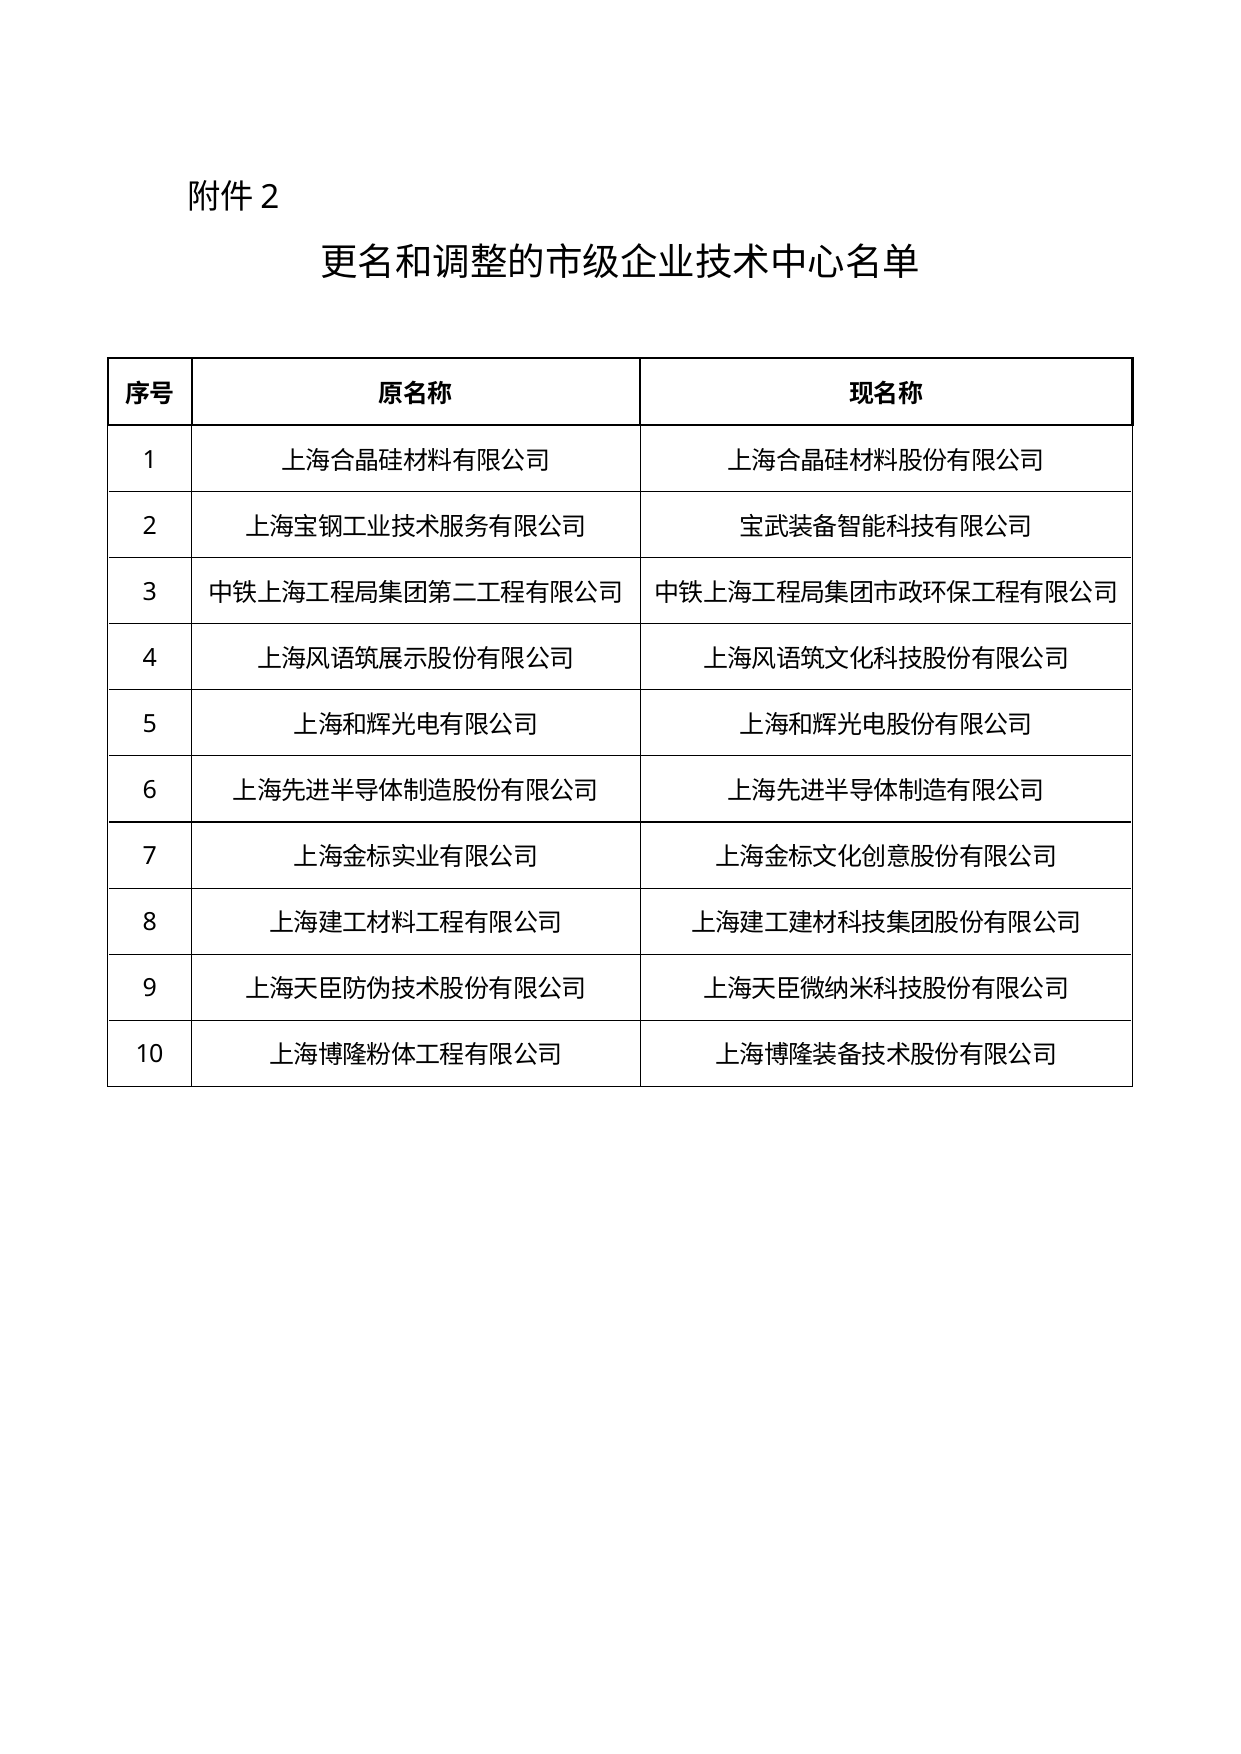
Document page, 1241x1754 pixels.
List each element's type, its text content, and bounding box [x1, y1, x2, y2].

table_cell 上海金标实业有限公司 [192, 823, 640, 887]
table_cell 中铁上海工程局集团市政环保工程有限公司 [641, 557, 1132, 623]
table_cell 上海和辉光电股份有限公司 [641, 689, 1132, 755]
table_cell 宝武装备智能科技有限公司 [641, 491, 1132, 557]
table_cell 上海建工建材科技集团股份有限公司 [641, 888, 1132, 953]
table_cell 4 [108, 623, 191, 689]
table_cell 上海和辉光电有限公司 [192, 690, 640, 755]
table_cell 上海合晶硅材料股份有限公司 [641, 426, 1132, 491]
table_header 序号 [109, 359, 191, 424]
table_cell 8 [108, 888, 191, 953]
table_cell 上海宝钢工业技术服务有限公司 [192, 492, 640, 557]
table_cell 上海先进半导体制造有限公司 [641, 755, 1132, 821]
table_cell 上海风语筑展示股份有限公司 [192, 624, 640, 689]
table_cell 上海博隆装备技术股份有限公司 [641, 1020, 1132, 1086]
table_cell 上海金标文化创意股份有限公司 [641, 821, 1132, 887]
table_cell 2 [108, 491, 191, 557]
table_cell 上海博隆粉体工程有限公司 [192, 1021, 640, 1086]
table_cell 上海风语筑文化科技股份有限公司 [641, 623, 1132, 689]
table_cell 中铁上海工程局集团第二工程有限公司 [192, 558, 640, 623]
table_cell 10 [108, 1020, 191, 1086]
table_header 原名称 [193, 359, 639, 424]
table_cell 9 [108, 954, 191, 1019]
table_header 现名称 [641, 359, 1131, 424]
text 附件2 [187, 162, 1053, 227]
table_cell 上海天臣微纳米科技股份有限公司 [641, 954, 1132, 1019]
text 更名和调整的市级企业技术中心名单 [187, 227, 1053, 292]
table_cell 3 [108, 557, 191, 623]
table_cell 上海天臣防伪技术股份有限公司 [192, 955, 640, 1019]
table_cell 1 [108, 426, 191, 491]
table_cell 5 [108, 689, 191, 755]
table_cell 7 [108, 821, 191, 887]
table_cell 上海建工材料工程有限公司 [192, 889, 640, 953]
table_cell 上海先进半导体制造股份有限公司 [192, 756, 640, 821]
table_cell 6 [108, 755, 191, 821]
table_cell 上海合晶硅材料有限公司 [192, 426, 640, 491]
